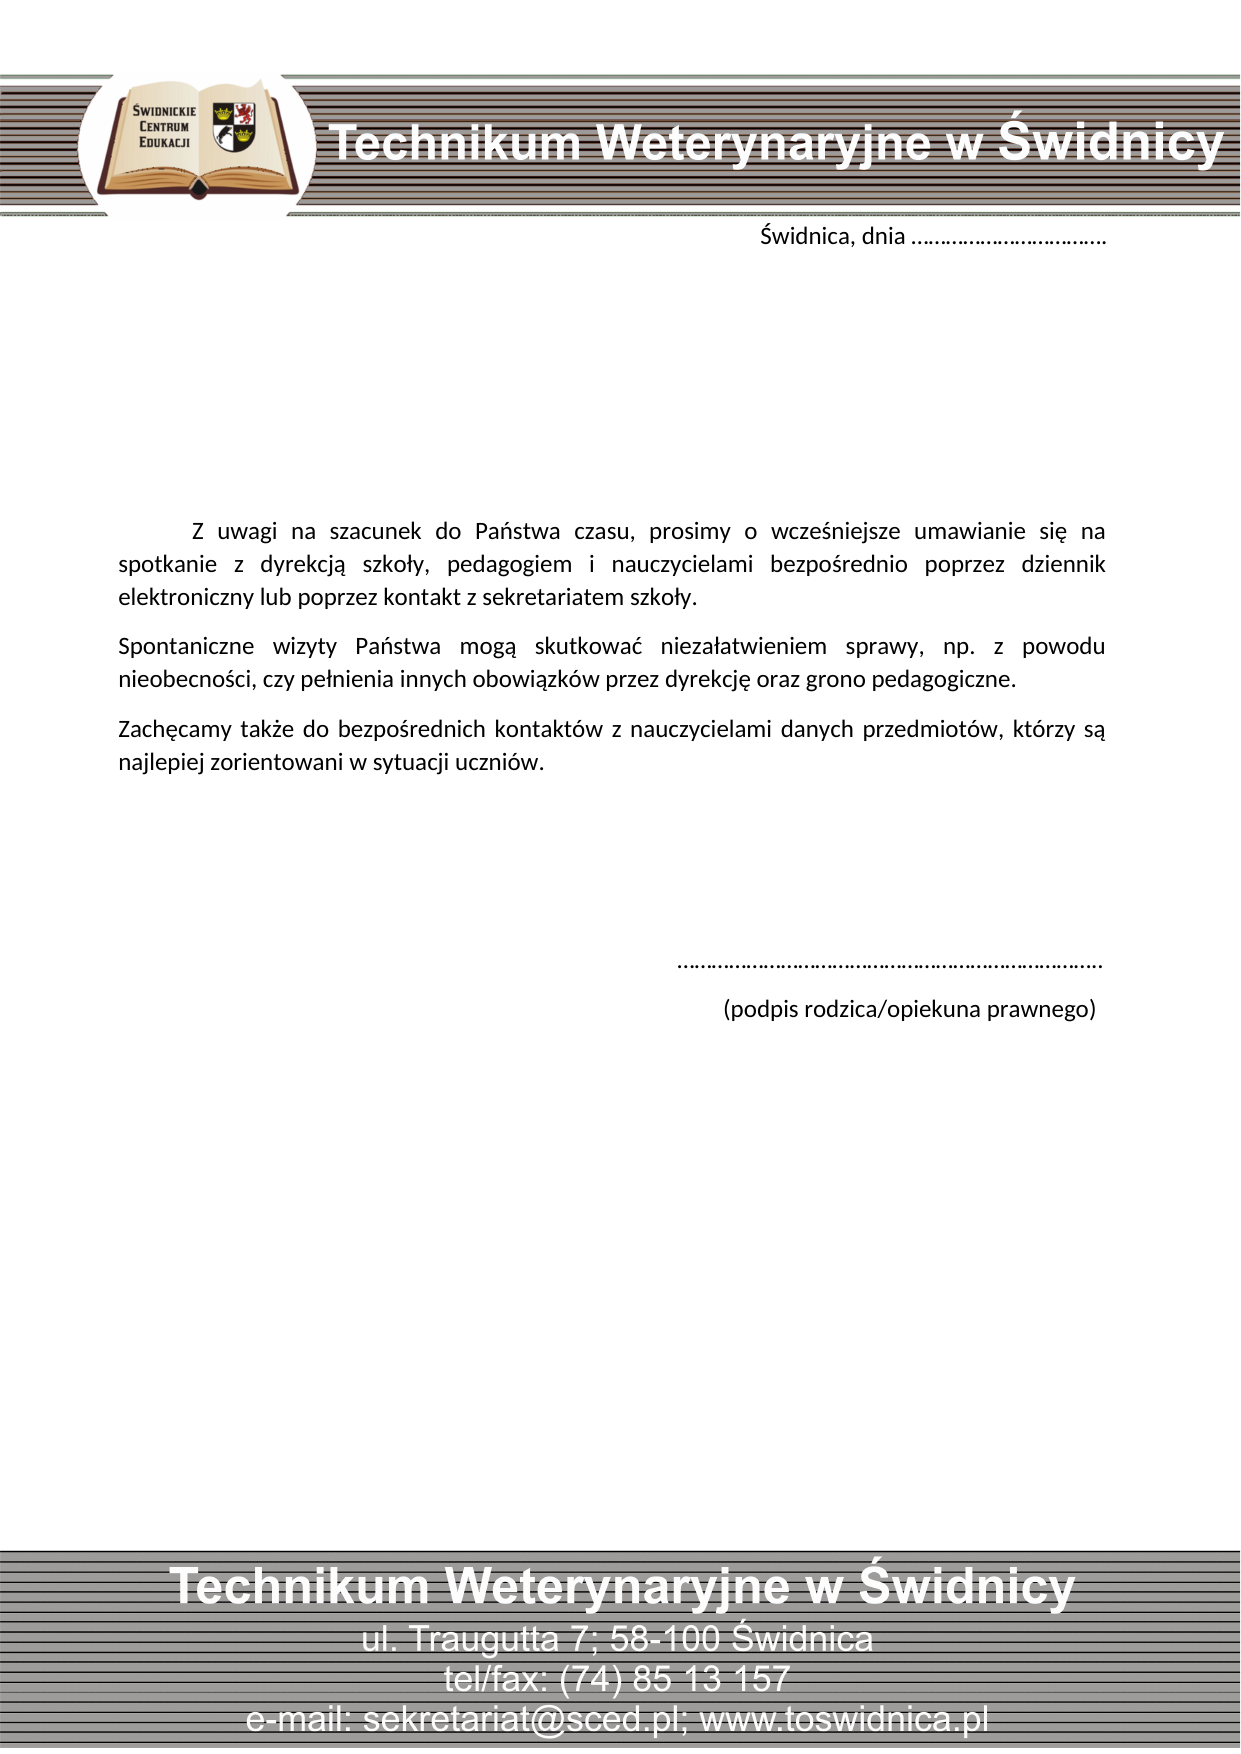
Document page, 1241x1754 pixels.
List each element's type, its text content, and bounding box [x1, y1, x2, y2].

text (podpis rodzica/opiekuna prawnego) [89, 994, 1107, 1024]
picture [0, 73, 1241, 220]
text ……………………………………………………………….. [575, 944, 1107, 974]
text Spontaniczne wizyty Państwa mogą skutkować niezałatwieniem sprawy, np. z powodu nieobecności, czy pełnienia innych obowiązków przez dyrekcję oraz grono pedagogiczne. [118, 630, 1107, 694]
text Zachęcamy także do bezpośrednich kontaktów z nauczycielami danych przedmiotów, którzy są najlepiej zorientowani w sytuacji uczniów. [118, 713, 1107, 776]
picture [0, 1550, 1241, 1748]
text Z uwagi na szacunek do Państwa czasu, prosimy o wcześniejsze umawianie się na spotkanie z dyrekcją szkoły, pedagogiem i nauczycielami bezpośrednio poprzez dziennik elektroniczny lub poprzez kontakt z sekretariatem szkoły. [118, 515, 1107, 611]
text Świdnica, dnia ……………………………. [59, 220, 1107, 250]
